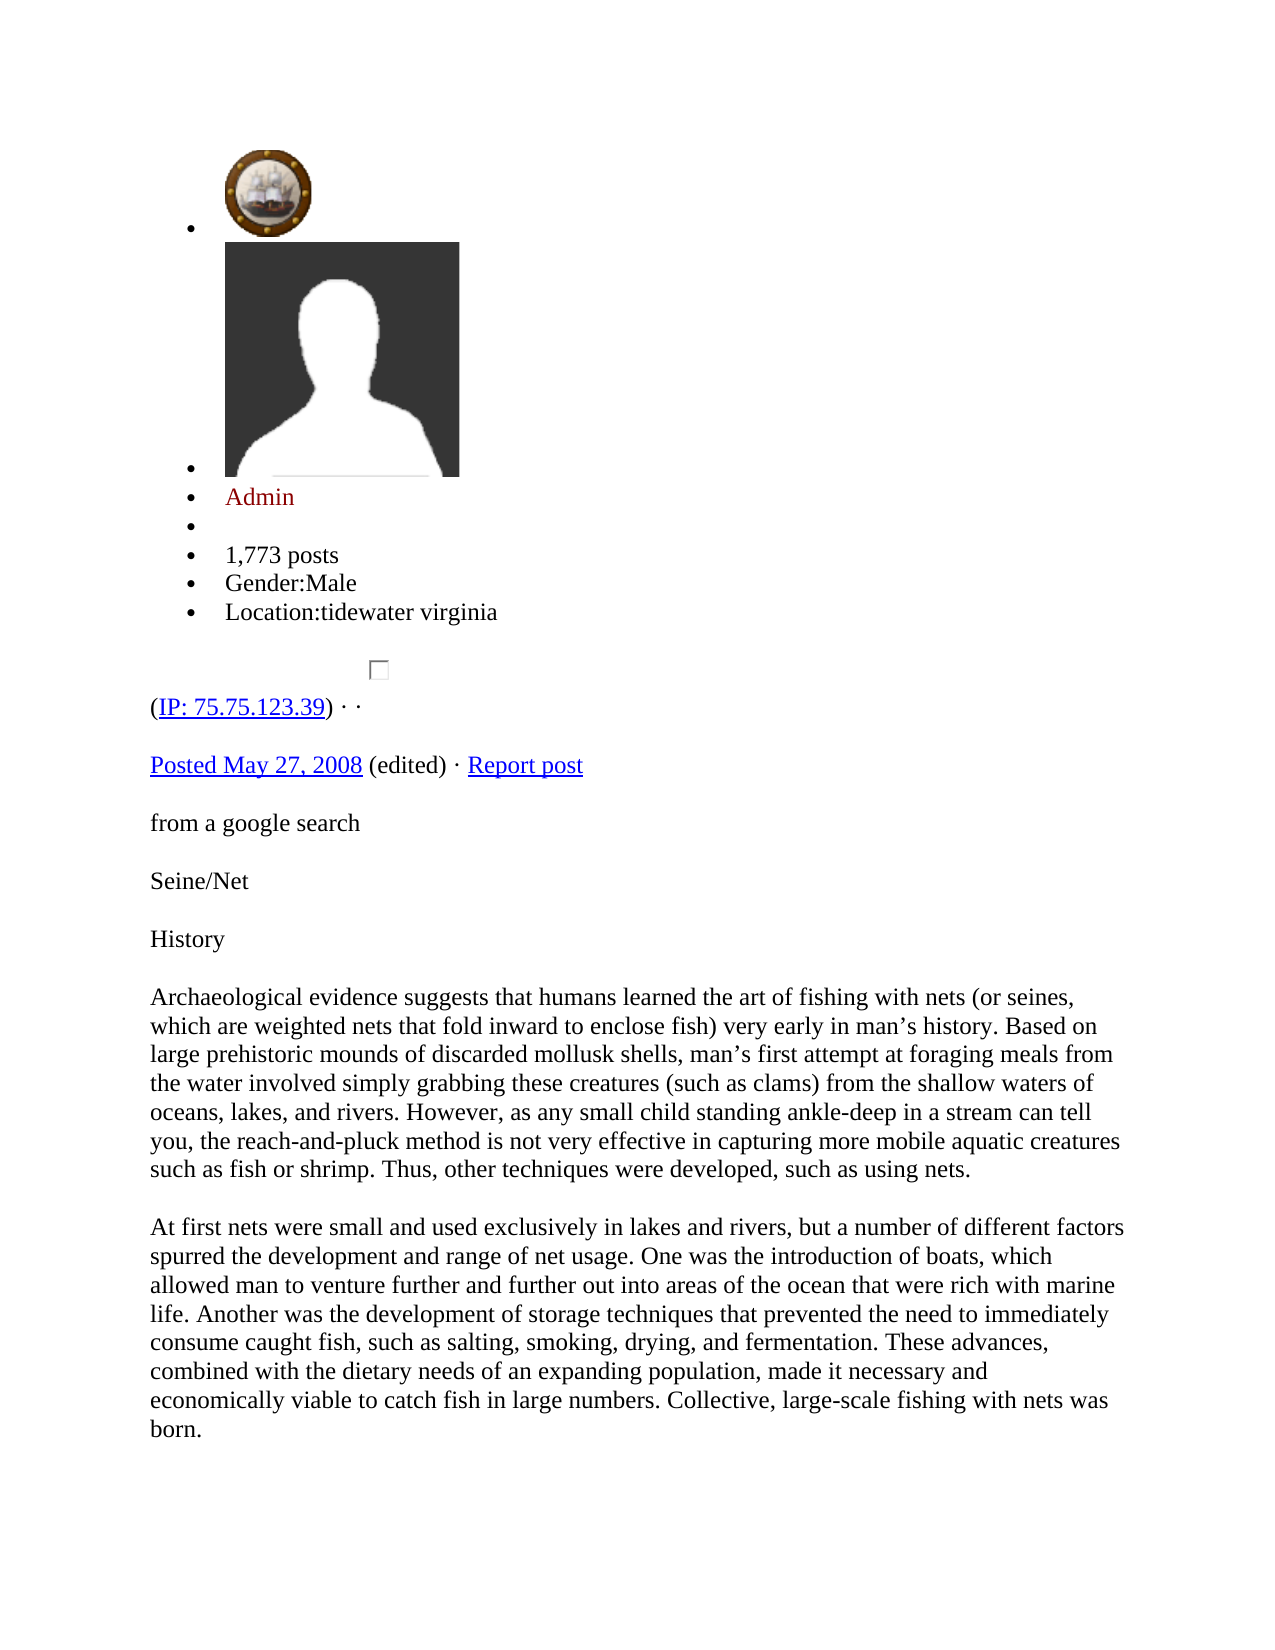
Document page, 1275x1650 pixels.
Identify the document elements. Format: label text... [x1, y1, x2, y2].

picture [225, 150, 312, 237]
text from a google search [150, 808, 1125, 837]
text Archaeological evidence suggests that humans learned the art of fishing with nets (or seines, which are weighted nets that fold inward to enclose fish) very early in man’s history. Based on large prehistoric mounds of discarded mollusk shells, man’s first attempt at foraging meals from the water involved simply grabbing these creatures (such as clams) from the shallow waters of oceans, lakes, and rivers. However, as any small child standing ankle-deep in a stream can tell you, the reach-and-pluck method is not very effective in capturing more mobile aquatic creatures such as fish or shrimp. Thus, other techniques were developed, such as using nets. [150, 982, 1125, 1183]
text (IP: 75.75.123.39) · · [150, 655, 1125, 721]
picture [225, 242, 460, 477]
list Admin [187, 482, 1125, 511]
text Posted May 27, 2008 (edited) · Report post [150, 750, 1125, 779]
list Location:tidewater virginia [187, 597, 1125, 626]
text Seine/Net [150, 866, 1125, 895]
list 1,773 posts [187, 540, 1125, 568]
text History [150, 924, 1125, 953]
list Gender:Male [187, 568, 1125, 597]
text At first nets were small and used exclusively in lakes and rivers, but a number of different factors spurred the development and range of net usage. One was the introduction of boats, which allowed man to venture further and further out into areas of the ocean that were rich with marine life. Another was the development of storage techniques that prevented the need to immediately consume caught fish, such as salting, smoking, drying, and fermentation. These advances, combined with the dietary needs of an expanding population, made it necessary and economically viable to catch fish in large numbers. Collective, large-scale fishing with nets was born. [150, 1212, 1125, 1442]
